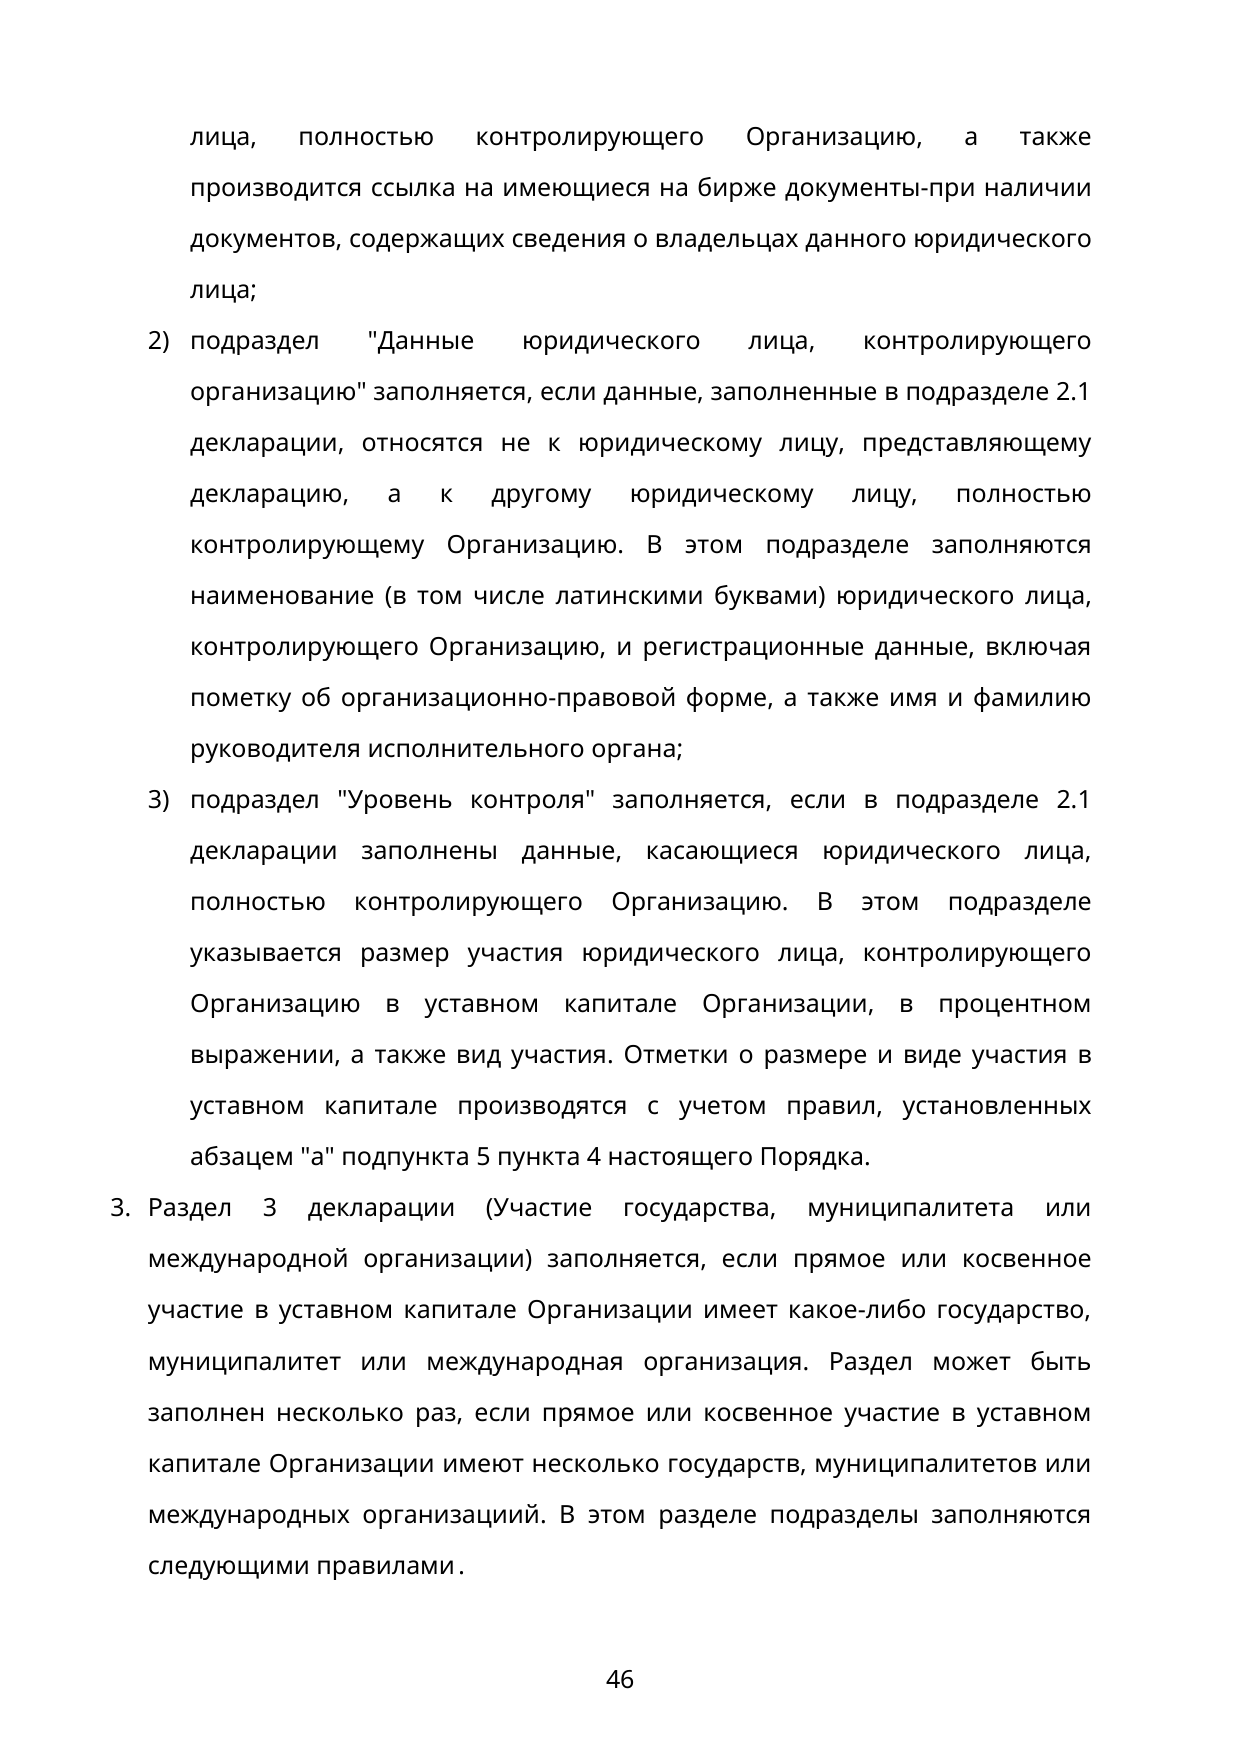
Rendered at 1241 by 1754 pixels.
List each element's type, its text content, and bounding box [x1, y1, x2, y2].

list подраздел "Уровень контроля" заполняется, если в подразделе 2.1 декларации заполнены данные, касающиеся юридического лица, полностью контролирующего Организацию. В этом подразделе указывается размер участия юридического лица, контролирующего Организацию в уставном капитале Организации, в процентном выражении, а также вид участия. Отметки о размере и виде участия в уставном капитале производятся с учетом правил, установленных абзацем "а" подпункта 5 пункта 4 настоящего Порядка. [148, 782, 1092, 1173]
list Раздел 3 декларации (Участие государства, муниципалитета или международной организации) заполняется, если прямое или косвенное участие в уставном капитале Организации имеет какое-либо государство, муниципалитет или международная организация. Раздел может быть заполнен несколько раз, если прямое или косвенное участие в уставном капитале Организации имеют несколько государств, муниципалитетов или международных организациий. В этом разделе подразделы заполняются следующими правилами․ [110, 1190, 1092, 1581]
list подраздел "Данные юридического лица, контролирующего организацию" заполняется, если данные, заполненные в подразделе 2.1 декларации, относятся не к юридическому лицу, представляющему декларацию, а к другому юридическому лицу, полностью контролирующему Организацию. В этом подразделе заполняются наименование (в том числе латинскими буквами) юридического лица, контролирующего Организацию, и регистрационные данные, включая пометку об организационно-правовой форме, а также имя и фамилию руководителя исполнительного органа; [148, 322, 1092, 765]
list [148, 118, 1092, 305]
